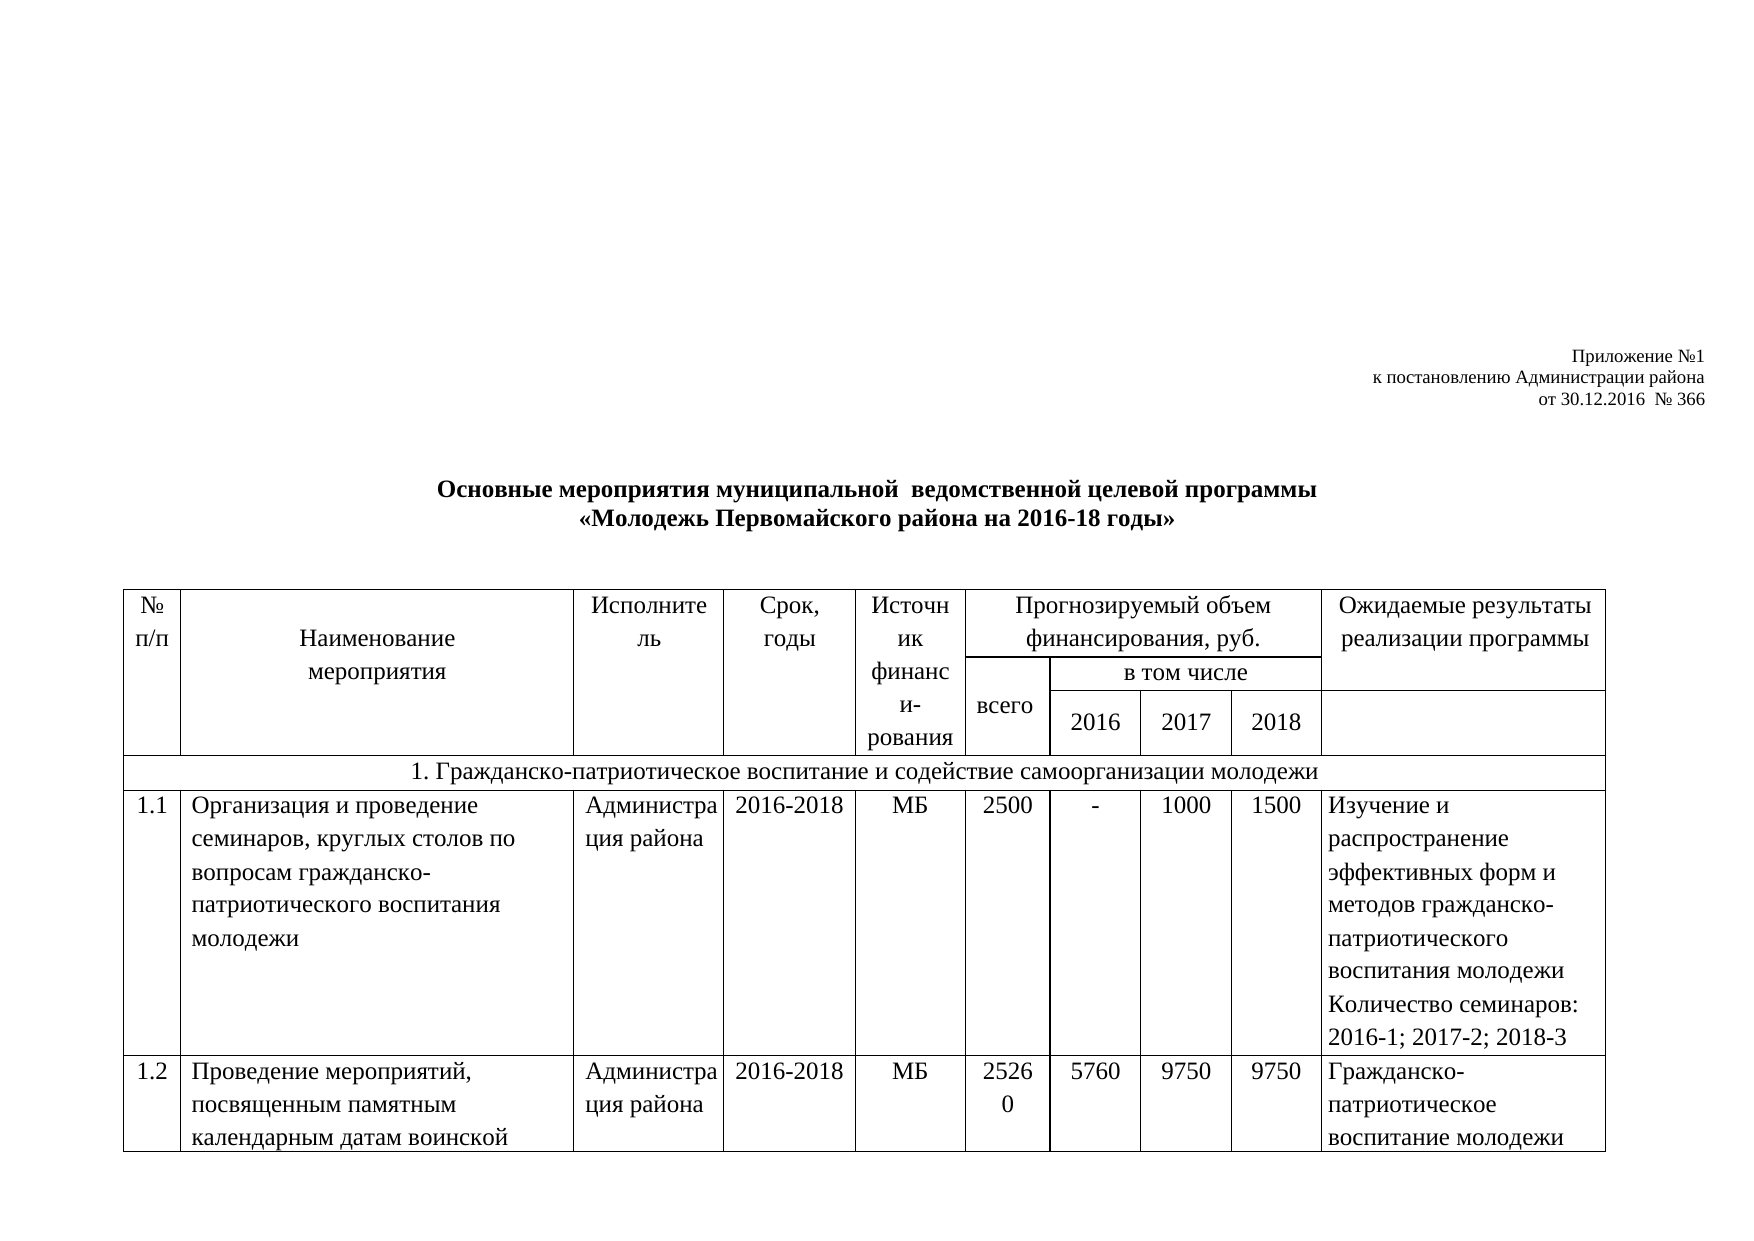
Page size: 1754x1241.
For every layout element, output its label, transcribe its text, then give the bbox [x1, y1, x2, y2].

table_header Источник финанси- рования [856, 590, 965, 755]
table_cell 2016 [1051, 691, 1140, 755]
text от 30.12.2016 № 366 [0, 388, 1705, 409]
table_cell в том числе [1051, 658, 1321, 690]
table_cell 25260 [966, 1056, 1049, 1151]
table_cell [574, 1056, 723, 1151]
table_header Срок, годы [724, 590, 855, 755]
table_cell 1500 [1232, 791, 1321, 1055]
table_cell [1322, 691, 1605, 755]
table_header Прогнозируемый объем финансирования, руб. [966, 590, 1321, 656]
table_cell всего [966, 658, 1049, 755]
table_cell 9750 [1232, 1056, 1321, 1151]
table_cell 5760 [1051, 1056, 1140, 1151]
table_header № п/п [124, 590, 180, 755]
table_cell МБ [856, 1056, 965, 1151]
text «Молодежь Первомайского района на 2016-18 годы» [37, 503, 1717, 532]
text Приложение №1 [0, 345, 1705, 366]
table_cell 9750 [1141, 1056, 1231, 1151]
text Основные мероприятия муниципальной ведомственной целевой программы [37, 474, 1717, 503]
table_cell Изучение и распространение эффективных форм и методов гражданско-патриотического воспитания молодежи Количество семинаров: 2016-1; 2017-2; 2018-3 [1322, 791, 1605, 1055]
table_cell 1000 [1141, 791, 1231, 1055]
table_cell - [1051, 791, 1140, 1055]
table_header Ожидаемые результаты реализации программы [1322, 590, 1605, 690]
table_cell 2500 [966, 791, 1049, 1055]
table_cell 2016-2018 [724, 1056, 855, 1151]
table_header Наименование мероприятия [181, 590, 573, 755]
table_cell МБ [856, 791, 965, 1055]
table_cell Организация и проведение семинаров, круглых столов по вопросам гражданско-патриотического воспитания молодежи [181, 791, 573, 1055]
table_header Исполнитель [574, 590, 723, 755]
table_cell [181, 1056, 573, 1151]
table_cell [1322, 1056, 1605, 1151]
table_cell 1. Гражданско-патриотическое воспитание и содействие самоорганизации молодежи [124, 756, 1605, 789]
table_cell 1.2 [124, 1056, 180, 1151]
table_cell 2016-2018 [724, 791, 855, 1055]
table_cell 1.1 [124, 791, 180, 1055]
table_cell Администрация района [574, 791, 723, 1055]
table_cell 2018 [1232, 691, 1321, 755]
table_cell 2017 [1141, 691, 1231, 755]
text к постановлению Администрации района [0, 366, 1705, 388]
